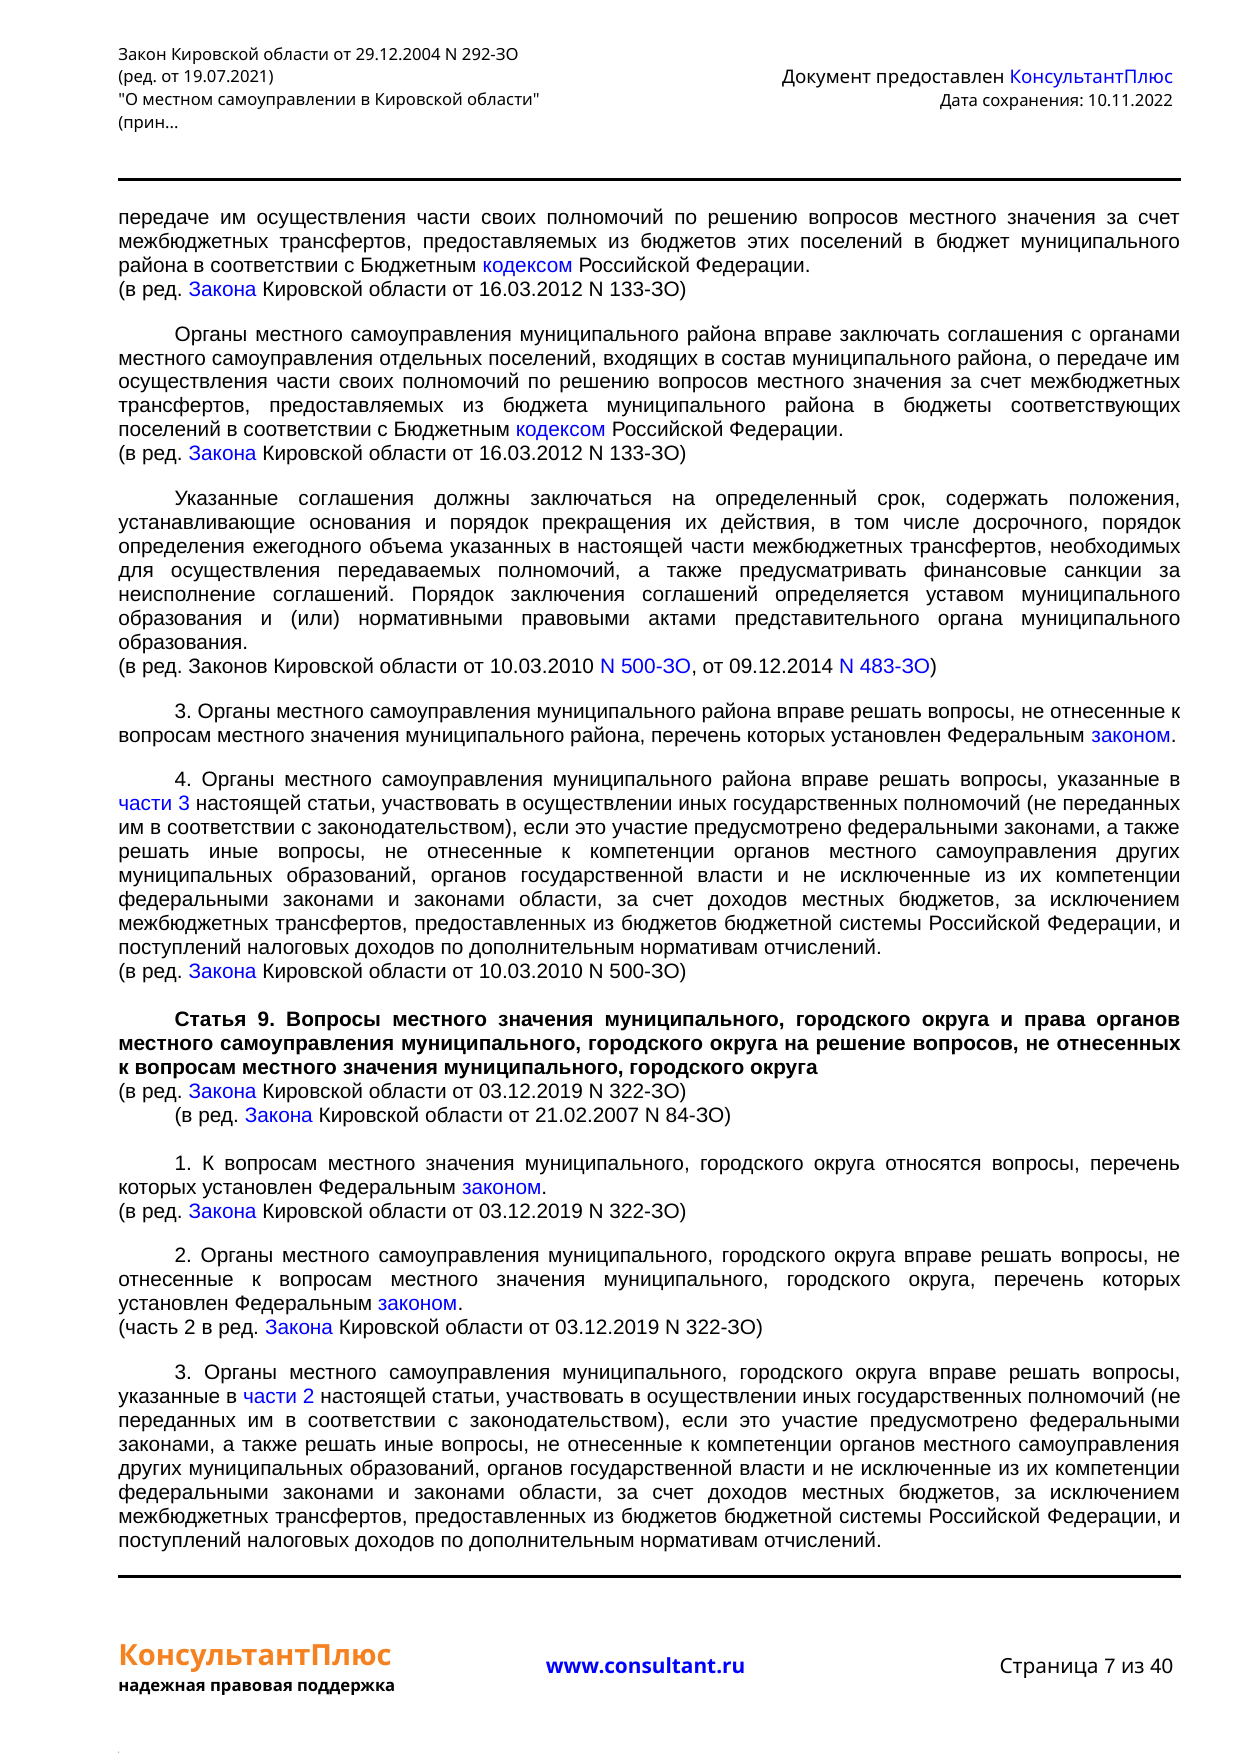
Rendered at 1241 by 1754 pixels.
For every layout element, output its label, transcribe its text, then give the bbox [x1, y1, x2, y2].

text (в ред. Закона Кировской области от 16.03.2012 N 133-ЗО) [118, 441, 1181, 465]
text (часть 2 в ред. Закона Кировской области от 03.12.2019 N 322-ЗО) [118, 1315, 1181, 1339]
text 1. К вопросам местного значения муниципального, городского округа относятся вопросы, перечень которых установлен Федеральным законом. [118, 1151, 1181, 1198]
text (в ред. Закона Кировской области от 10.03.2010 N 500-ЗО) [118, 959, 1181, 983]
text (в ред. Закона Кировской области от 21.02.2007 N 84-ЗО) [118, 1103, 1181, 1127]
text 3. Органы местного самоуправления муниципального, городского округа вправе решать вопросы, указанные в части 2 настоящей статьи, участвовать в осуществлении иных государственных полномочий (не переданных им в соответствии с законодательством), если это участие предусмотрено федеральными законами, а также решать иные вопросы, не отнесенные к компетенции органов местного самоуправления других муниципальных образований, органов государственной власти и не исключенные из их компетенции федеральными законами и законами области, за счет доходов местных бюджетов, за исключением межбюджетных трансфертов, предоставленных из бюджетов бюджетной системы Российской Федерации, и поступлений налоговых доходов по дополнительным нормативам отчислений. [118, 1360, 1181, 1552]
title Статья 9. Вопросы местного значения муниципального, городского округа и права органов местного самоуправления муниципального, городского округа на решение вопросов, не отнесенных к вопросам местного значения муниципального, городского округа [118, 1007, 1181, 1079]
text 4. Органы местного самоуправления муниципального района вправе решать вопросы, указанные в части 3 настоящей статьи, участвовать в осуществлении иных государственных полномочий (не переданных им в соответствии с законодательством), если это участие предусмотрено федеральными законами, а также решать иные вопросы, не отнесенные к компетенции органов местного самоуправления других муниципальных образований, органов государственной власти и не исключенные из их компетенции федеральными законами и законами области, за счет доходов местных бюджетов, за исключением межбюджетных трансфертов, предоставленных из бюджетов бюджетной системы Российской Федерации, и поступлений налоговых доходов по дополнительным нормативам отчислений. [118, 767, 1181, 959]
text Указанные соглашения должны заключаться на определенный срок, содержать положения, устанавливающие основания и порядок прекращения их действия, в том числе досрочного, порядок определения ежегодного объема указанных в настоящей части межбюджетных трансфертов, необходимых для осуществления передаваемых полномочий, а также предусматривать финансовые санкции за неисполнение соглашений. Порядок заключения соглашений определяется уставом муниципального образования и (или) нормативными правовыми актами представительного органа муниципального образования. [118, 486, 1181, 654]
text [118, 205, 1181, 277]
text (в ред. Закона Кировской области от 03.12.2019 N 322-ЗО) [118, 1079, 1181, 1103]
text Органы местного самоуправления муниципального района вправе заключать соглашения с органами местного самоуправления отдельных поселений, входящих в состав муниципального района, о передаче им осуществления части своих полномочий по решению вопросов местного значения за счет межбюджетных трансфертов, предоставляемых из бюджета муниципального района в бюджеты соответствующих поселений в соответствии с Бюджетным кодексом Российской Федерации. [118, 321, 1181, 441]
text (в ред. Законов Кировской области от 10.03.2010 N 500-ЗО, от 09.12.2014 N 483-ЗО) [118, 654, 1181, 678]
text (в ред. Закона Кировской области от 03.12.2019 N 322-ЗО) [118, 1198, 1181, 1222]
text (в ред. Закона Кировской области от 16.03.2012 N 133-ЗО) [118, 277, 1181, 301]
text 3. Органы местного самоуправления муниципального района вправе решать вопросы, не отнесенные к вопросам местного значения муниципального района, перечень которых установлен Федеральным законом. [118, 698, 1181, 746]
text 2. Органы местного самоуправления муниципального, городского округа вправе решать вопросы, не отнесенные к вопросам местного значения муниципального, городского округа, перечень которых установлен Федеральным законом. [118, 1243, 1181, 1315]
